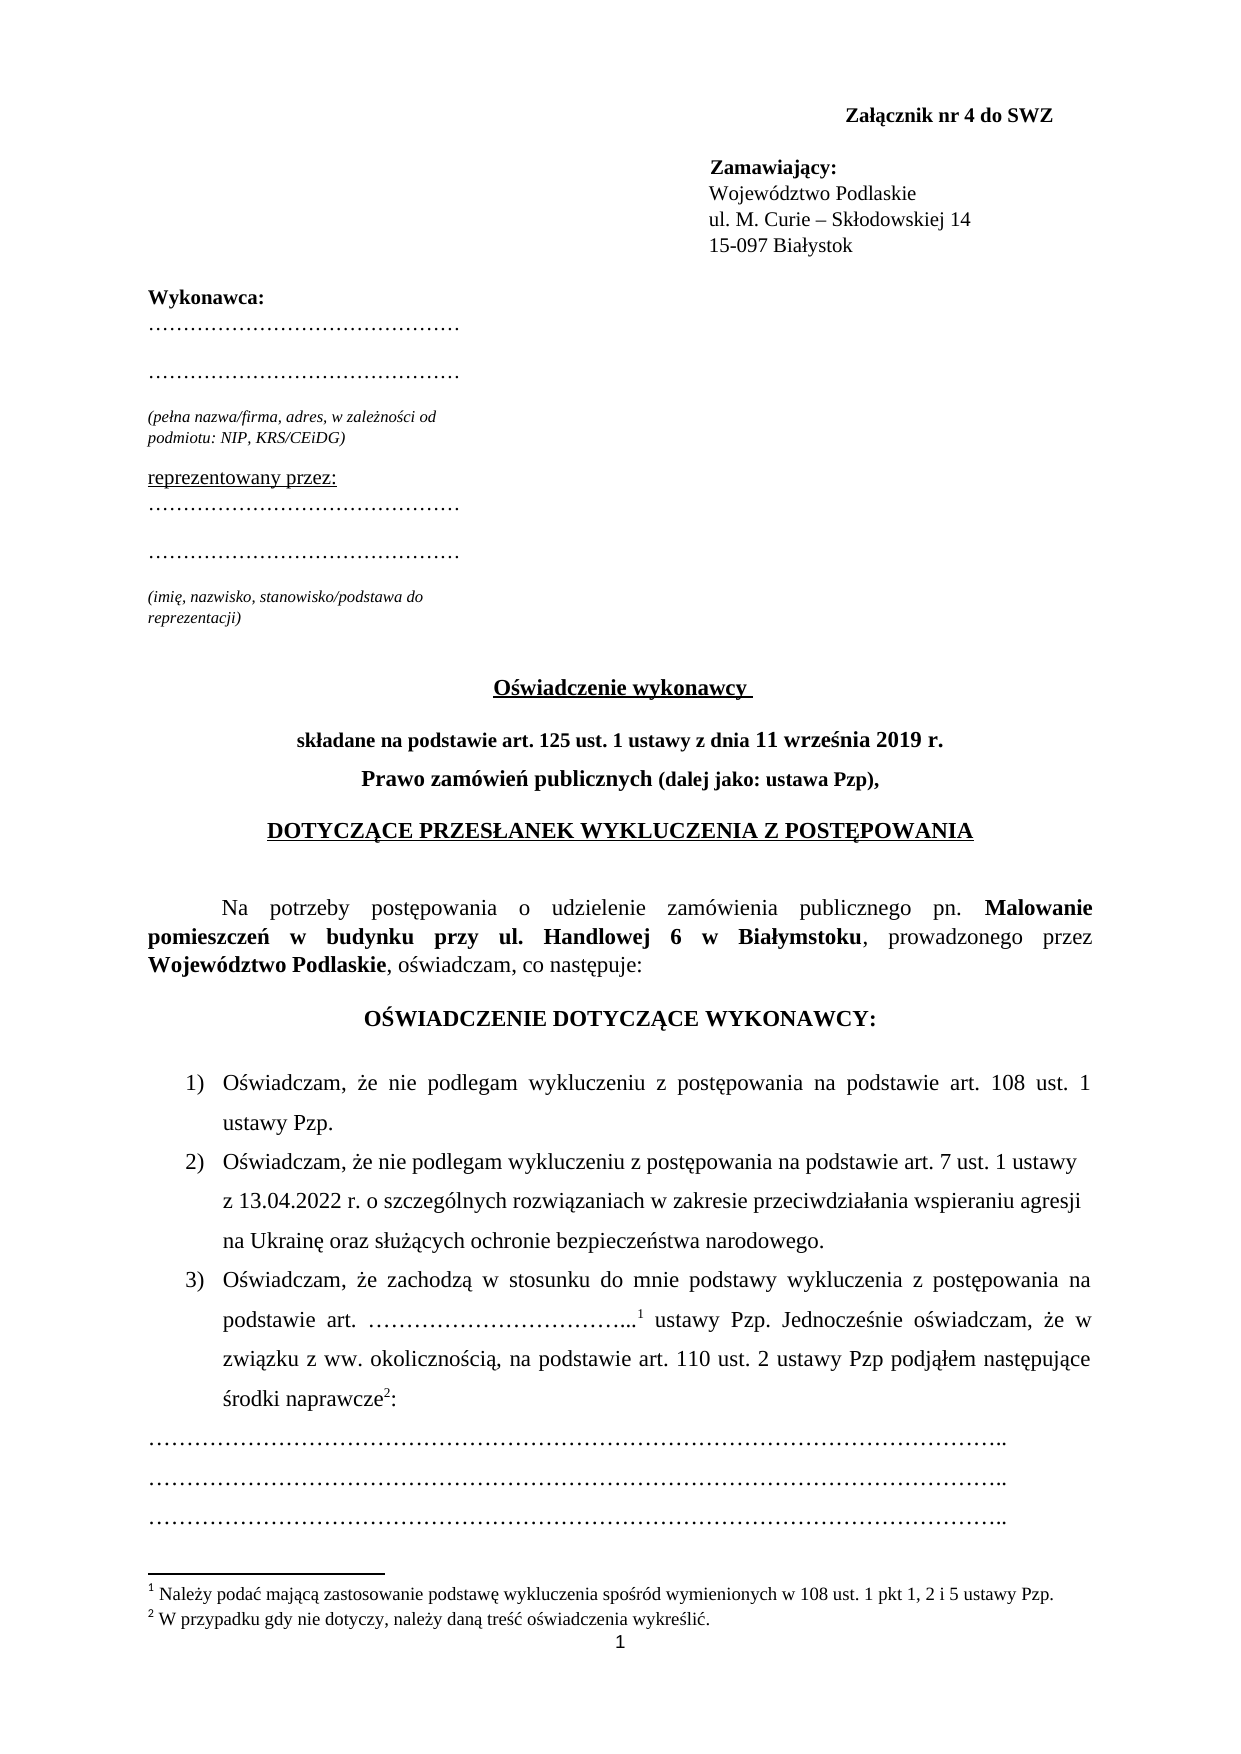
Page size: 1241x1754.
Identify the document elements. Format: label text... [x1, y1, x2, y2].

text ul. M. Curie – Skłodowskiej 14 [148, 207, 1093, 231]
text OŚWIADCZENIE DOTYCZĄCE WYKONAWCY: [148, 1005, 1093, 1031]
text ……………………………………………………………………………… [148, 311, 472, 383]
text (pełna nazwa/firma, adres, w zależności od podmiotu: NIP, KRS/CEiDG) [148, 407, 472, 447]
list Oświadczam, że nie podlegam wykluczeniu z postępowania na podstawie art. 7 ust. 1 ustawy z 13.04.2022 r. o szczególnych rozwiązaniach w zakresie przeciwdziałania wspieraniu agresji na Ukrainę oraz służących ochronie bezpieczeństwa narodowego. [185, 1148, 1093, 1253]
text ……………………………………………………………………………… [148, 491, 472, 563]
text Oświadczenie wykonawcy [148, 674, 1093, 700]
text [148, 1503, 1093, 1530]
text Prawo zamówień publicznych (dalej jako: ustawa Pzp), [148, 765, 1093, 791]
text ………………………………………………………………………………………………….. [148, 1464, 1093, 1490]
list Oświadczam, że nie podlegam wykluczeniu z postępowania na podstawie art. 108 ust. 1 ustawy Pzp. [185, 1069, 1093, 1135]
text składane na podstawie art. 125 ust. 1 ustawy z dnia 11 września 2019 r. [148, 726, 1093, 752]
text 15-097 Białystok [148, 233, 1093, 257]
text Na potrzeby postępowania o udzielenie zamówienia publicznego pn. Malowanie pomieszczeń w budynku przy ul. Handlowej 6 w Białymstoku, prowadzonego przez Województwo Podlaskie, oświadczam, co następuje: [148, 894, 1093, 978]
text DOTYCZĄCE PRZESŁANEK WYKLUCZENIA Z POSTĘPOWANIA [148, 817, 1093, 843]
text reprezentowany przez: [148, 465, 1093, 489]
text Województwo Podlaskie [148, 181, 1093, 205]
text Załącznik nr 4 do SWZ [694, 103, 1093, 127]
text Zamawiający: [694, 155, 1093, 179]
text ………………………………………………………………………………………………….. [148, 1424, 1093, 1451]
list Oświadczam, że zachodzą w stosunku do mnie podstawy wykluczenia z postępowania na podstawie art. ……………………………... ustawy Pzp. Jednocześnie oświadczam, że w związku z ww. okolicznością, na podstawie art. 110 ust. 2 ustawy Pzp podjąłem następujące środki naprawcze: [185, 1267, 1093, 1411]
text Wykonawca: [148, 285, 1093, 309]
text (imię, nazwisko, stanowisko/podstawa do reprezentacji) [148, 587, 472, 627]
